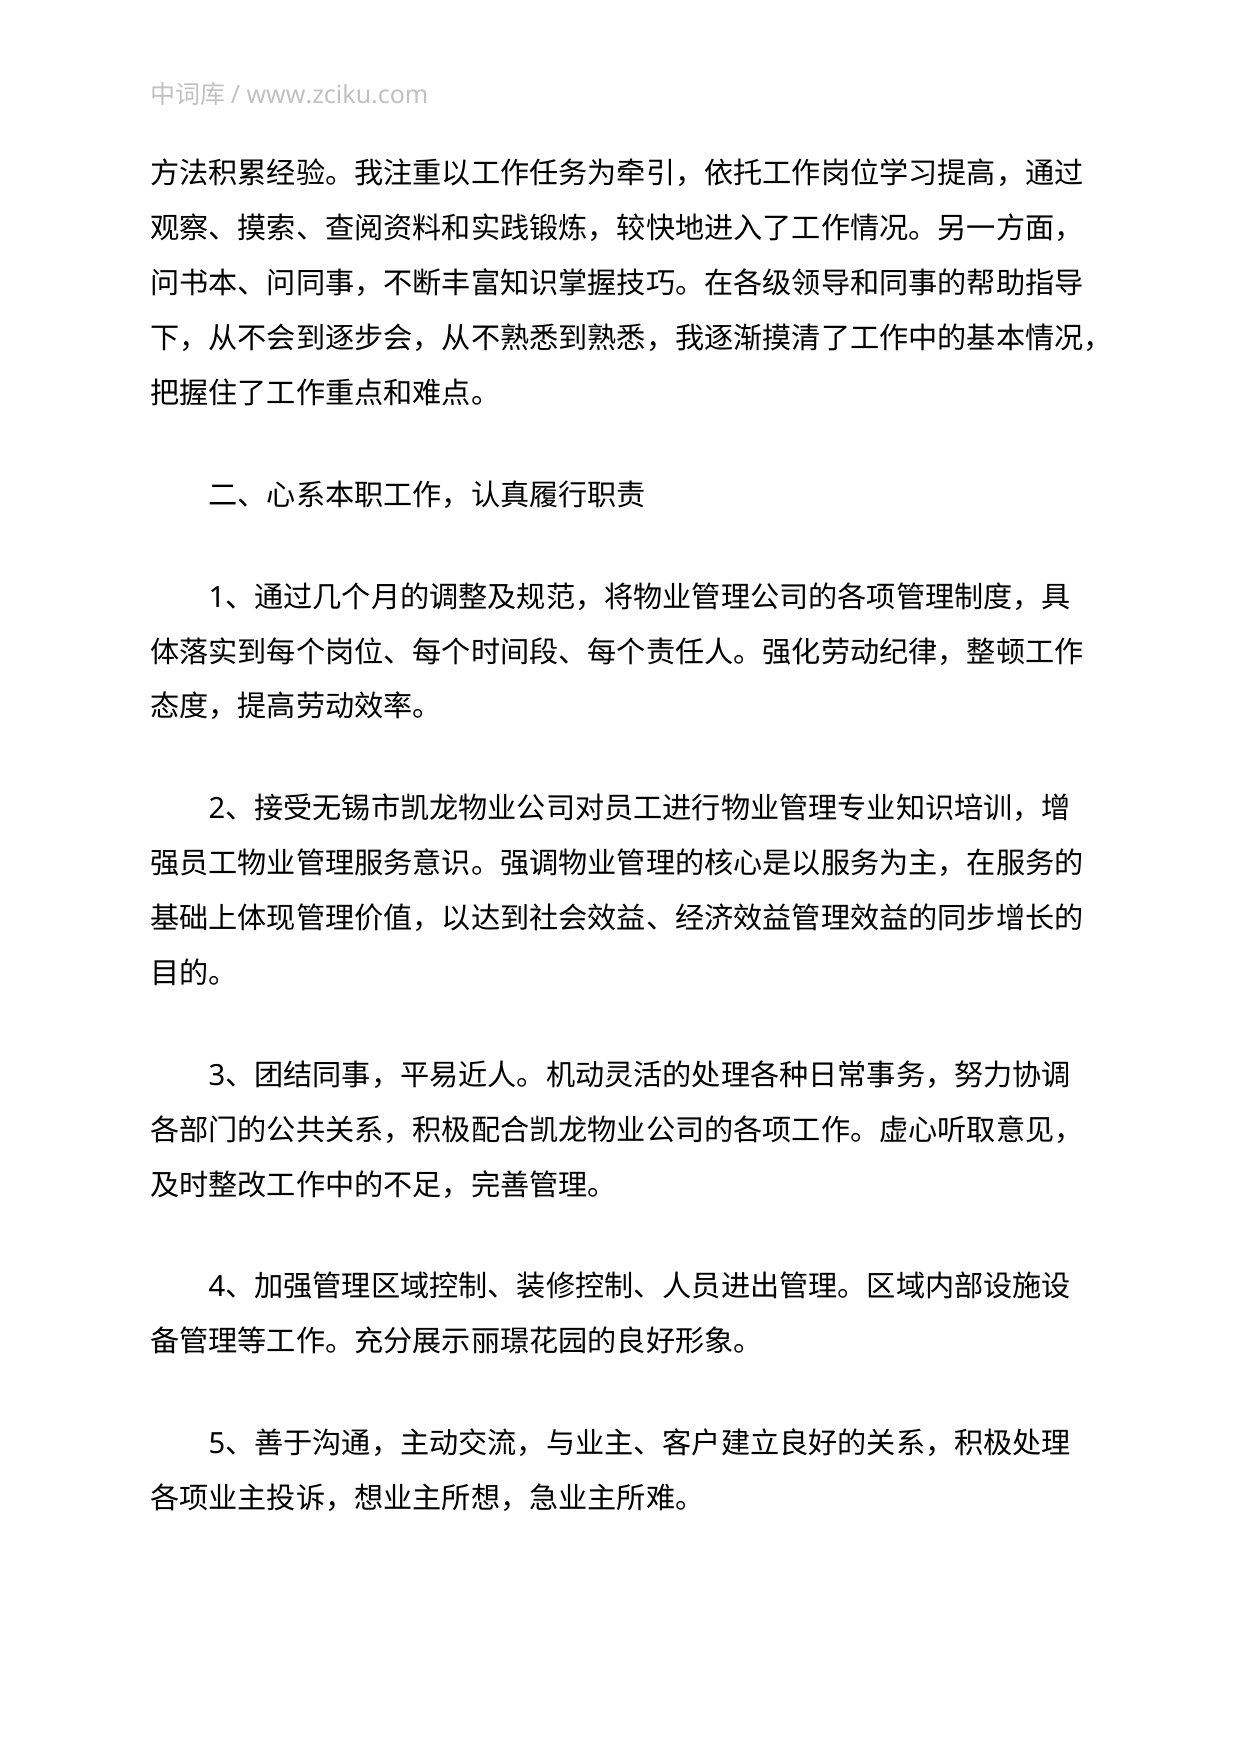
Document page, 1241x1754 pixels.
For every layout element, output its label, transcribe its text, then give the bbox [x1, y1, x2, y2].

text 2、接受无锡市凯龙物业公司对员工进行物业管理专业知识培训，增强员工物业管理服务意识。强调物业管理的核心是以服务为主，在服务的基础上体现管理价值，以达到社会效益、经济效益管理效益的同步增长的目的。 [150, 785, 1090, 992]
text 二、心系本职工作，认真履行职责 [150, 471, 1090, 514]
text 4、加强管理区域控制、装修控制、人员进出管理。区域内部设施设备管理等工作。充分展示丽璟花园的良好形象。 [150, 1263, 1090, 1360]
text 3、团结同事，平易近人。机动灵活的处理各种日常事务，努力协调各部门的公共关系，积极配合凯龙物业公司的各项工作。虚心听取意见，及时整改工作中的不足，完善管理。 [150, 1051, 1090, 1203]
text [150, 150, 1090, 412]
text 5、善于沟通，主动交流，与业主、客户建立良好的关系，积极处理各项业主投诉，想业主所想，急业主所难。 [150, 1420, 1090, 1517]
text 1、通过几个月的调整及规范，将物业管理公司的各项管理制度，具体落实到每个岗位、每个时间段、每个责任人。强化劳动纪律，整顿工作态度，提高劳动效率。 [150, 573, 1090, 725]
